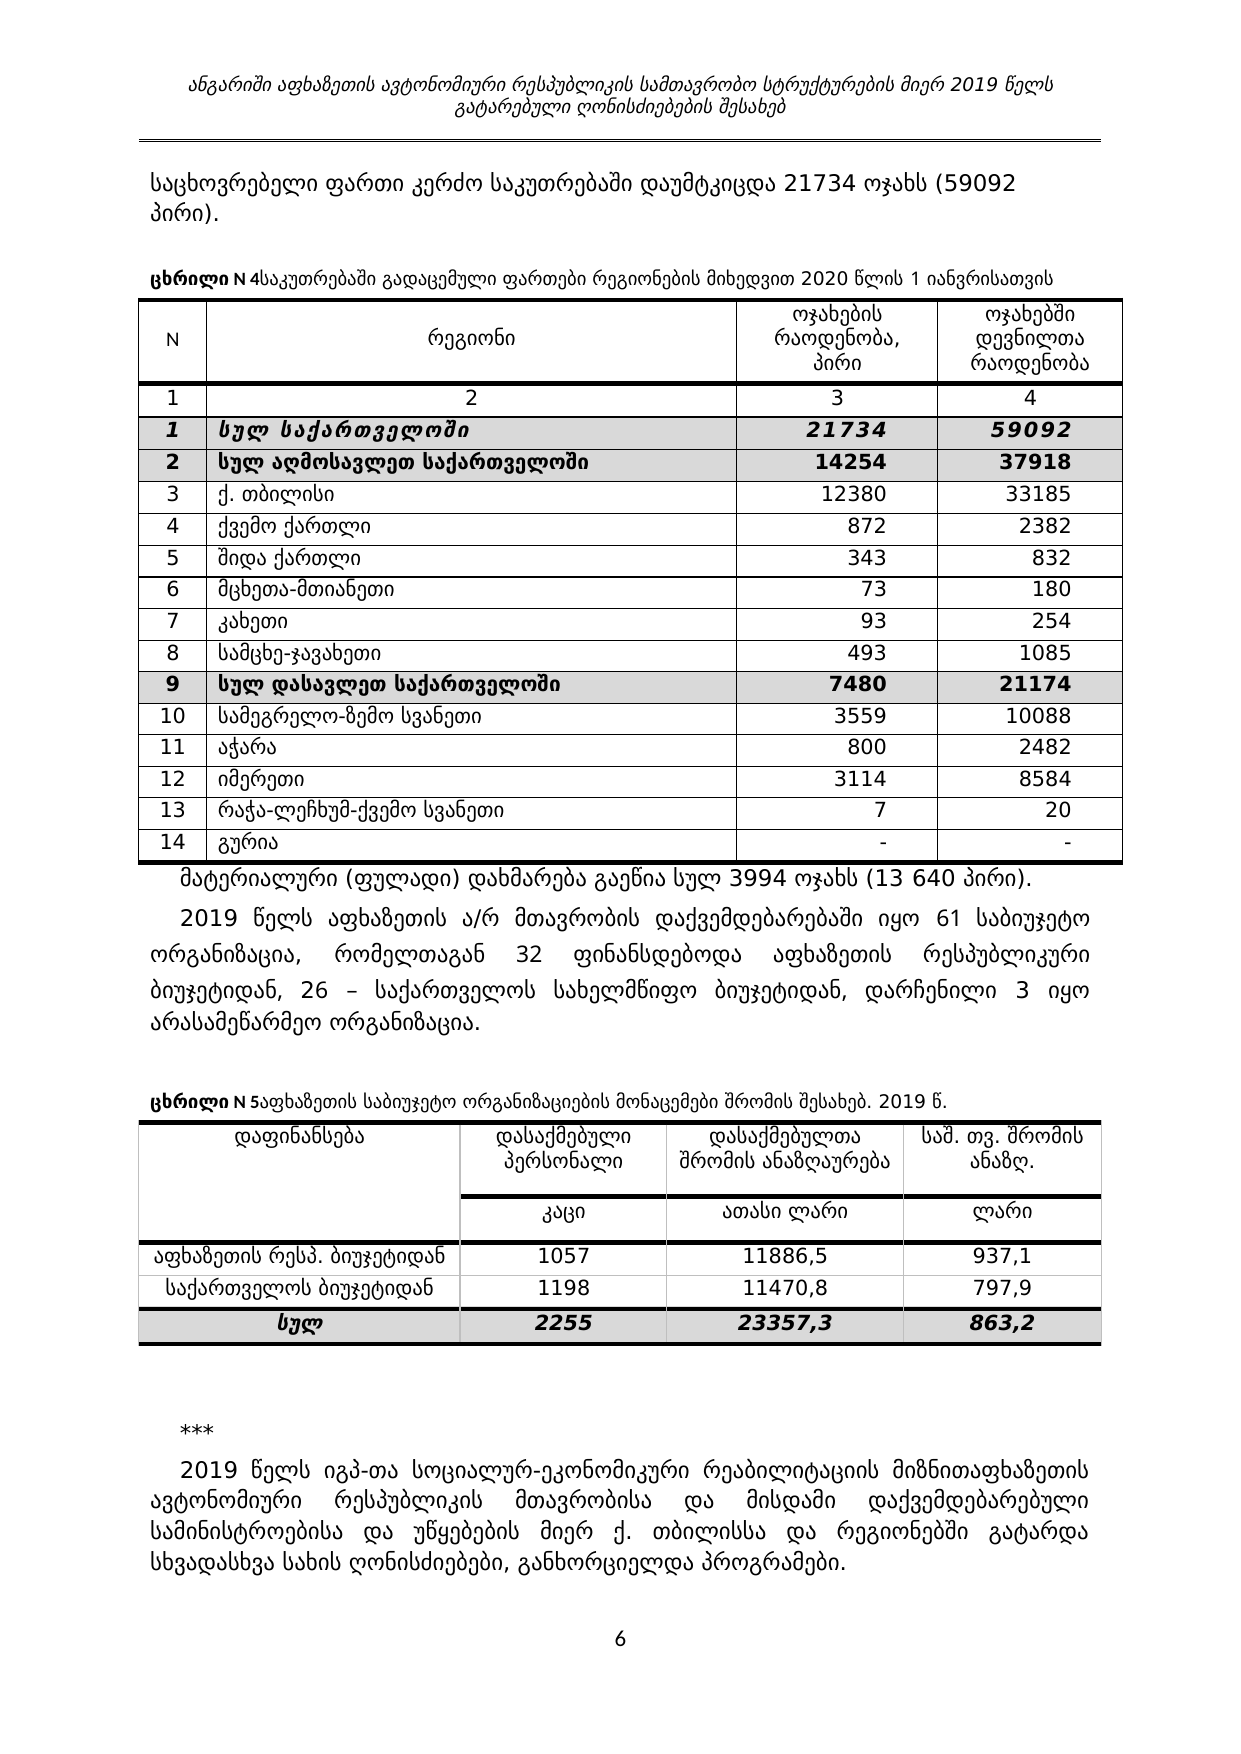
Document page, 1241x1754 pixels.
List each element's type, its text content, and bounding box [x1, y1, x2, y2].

table_cell 10088 [938, 704, 1122, 734]
table_cell 7 [737, 798, 937, 829]
text საცხოვრებელი ფართი კერძო საკუთრებაში დაუმტკიცდა 21734 ოჯახს (59092 პირი). [150, 170, 1090, 227]
text ცხრილი N 5აფხაზეთის საბიუჯეტო ორგანიზაციების მონაცემები შრომის შესახებ. 2019 წ. [150, 1088, 1090, 1114]
table_cell სულ აღმოსავლეთ საქართველოში [207, 450, 736, 481]
table_cell 1085 [938, 641, 1122, 671]
table_cell 3114 [737, 767, 937, 797]
text 2019 წელს იგპ-თა სოციალურ-ეკონომიკური რეაბილიტაციის მიზნითაფხაზეთის ავტონომიური რესპუბლიკის მთავრობისა და მისდამი დაქვემდებარებული სამინისტროებისა და უწყებების მიერ ქ. თბილისსა და რეგიონებში გატარდა სხვადასხვა სახის ღონისძიებები, განხორციელდა პროგრამები. [150, 1457, 1090, 1576]
table_cell 33185 [938, 482, 1122, 513]
table_cell 5 [139, 546, 206, 576]
table_cell 13 [139, 798, 206, 829]
table_cell ლარი [904, 1199, 1101, 1240]
table_cell სამეგრელო-ზემო სვანეთი [207, 704, 736, 734]
table_cell 937,1 [904, 1245, 1101, 1275]
table_cell სულ საქართველოში [207, 418, 736, 449]
table_cell 37918 [938, 450, 1122, 481]
table_cell სამცხე-ჯავახეთი [207, 641, 736, 671]
table_cell 9 [139, 672, 206, 703]
table_cell 8584 [938, 767, 1122, 797]
table_cell 10 [139, 704, 206, 734]
table_cell 797,9 [904, 1276, 1101, 1306]
table_cell 3 [737, 386, 937, 416]
table_cell 2382 [938, 514, 1122, 545]
table_cell 73 [737, 578, 937, 608]
table_cell 180 [938, 578, 1122, 608]
table_cell ათასი ლარი [667, 1199, 903, 1240]
table_cell 2 [139, 450, 206, 481]
table_cell 7 [139, 609, 206, 639]
table_cell გურია [207, 830, 736, 860]
table_header ოჯახებში დევნილთა რაოდენობა [938, 302, 1122, 381]
table_cell 863,2 [904, 1311, 1101, 1342]
table_cell 4 [139, 514, 206, 545]
table_cell 6 [139, 578, 206, 608]
table_cell 21174 [938, 672, 1122, 703]
table_header დასაქმებული პერსონალი [461, 1125, 666, 1194]
table_cell 23357,3 [667, 1311, 903, 1342]
table_cell 59092 [938, 418, 1122, 449]
table_header რეგიონი [207, 302, 736, 381]
text *** [150, 1420, 1090, 1447]
table_cell 8 [139, 641, 206, 671]
table_cell აფხაზეთის რესპ. ბიუჯეტიდან [139, 1245, 459, 1275]
table_cell სულ [139, 1311, 459, 1342]
table_cell სულ დასავლეთ საქართველოში [207, 672, 736, 703]
table_cell 872 [737, 514, 937, 545]
table_cell 493 [737, 641, 937, 671]
table_cell 800 [737, 735, 937, 766]
table_cell 2 [207, 386, 736, 416]
table_header დასაქმებულთა შრომის ანაზღაურება [667, 1125, 903, 1194]
table_cell 14254 [737, 450, 937, 481]
table_cell 1057 [461, 1245, 666, 1275]
table_cell 4 [938, 386, 1122, 416]
table_cell 11 [139, 735, 206, 766]
table_cell 254 [938, 609, 1122, 639]
table_cell კახეთი [207, 609, 736, 639]
table_cell 832 [938, 546, 1122, 576]
table_cell კაცი [461, 1199, 666, 1240]
table_cell საქართველოს ბიუჯეტიდან [139, 1276, 459, 1306]
table_cell 1 [139, 418, 206, 449]
text ცხრილი N 4საკუთრებაში გადაცემული ფართები რეგიონების მიხედვით 2020 წლის 1 იანვრისათვის [150, 266, 1090, 291]
table_cell 343 [737, 546, 937, 576]
table_cell - [938, 830, 1122, 860]
text 2019 წელს აფხაზეთის ა/რ მთავრობის დაქვემდებარებაში იყო 61 საბიუჯეტო ორგანიზაცია, რომელთაგან 32 ფინანსდებოდა აფხაზეთის რესპუბლიკური ბიუჯეტიდან, 26 – საქართველოს სახელმწიფო ბიუჯეტიდან, დარჩენილი 3 იყო არასამეწარმეო ორგანიზაცია. [150, 902, 1090, 1036]
table_cell 7480 [737, 672, 937, 703]
table_cell 2255 [461, 1311, 666, 1342]
table_cell 2482 [938, 735, 1122, 766]
table_cell - [737, 830, 937, 860]
table_cell 12380 [737, 482, 937, 513]
table_cell აჭარა [207, 735, 736, 766]
table_cell 1 [139, 386, 206, 416]
table_cell 1198 [461, 1276, 666, 1306]
table_cell 11886,5 [667, 1245, 903, 1275]
text მატერიალური (ფულადი) დახმარება გაეწია სულ 3994 ოჯახს (13 640 პირი). [150, 865, 1090, 892]
table_cell 21734 [737, 418, 937, 449]
table_header N [139, 302, 206, 381]
table_cell 93 [737, 609, 937, 639]
table_header დაფინანსება [139, 1125, 459, 1240]
table_cell მცხეთა-მთიანეთი [207, 578, 736, 608]
table_cell რაჭა-ლეჩხუმ-ქვემო სვანეთი [207, 798, 736, 829]
table_cell ქ. თბილისი [207, 482, 736, 513]
table_cell 14 [139, 830, 206, 860]
table_cell 3559 [737, 704, 937, 734]
table_cell ქვემო ქართლი [207, 514, 736, 545]
table_cell იმერეთი [207, 767, 736, 797]
table_cell 20 [938, 798, 1122, 829]
table_cell 12 [139, 767, 206, 797]
table_cell შიდა ქართლი [207, 546, 736, 576]
table_header ოჯახების რაოდენობა, პირი [737, 302, 937, 381]
table_cell 11470,8 [667, 1276, 903, 1306]
table_header საშ. თვ. შრომის ანაზღ. [904, 1125, 1101, 1194]
table_cell 3 [139, 482, 206, 513]
